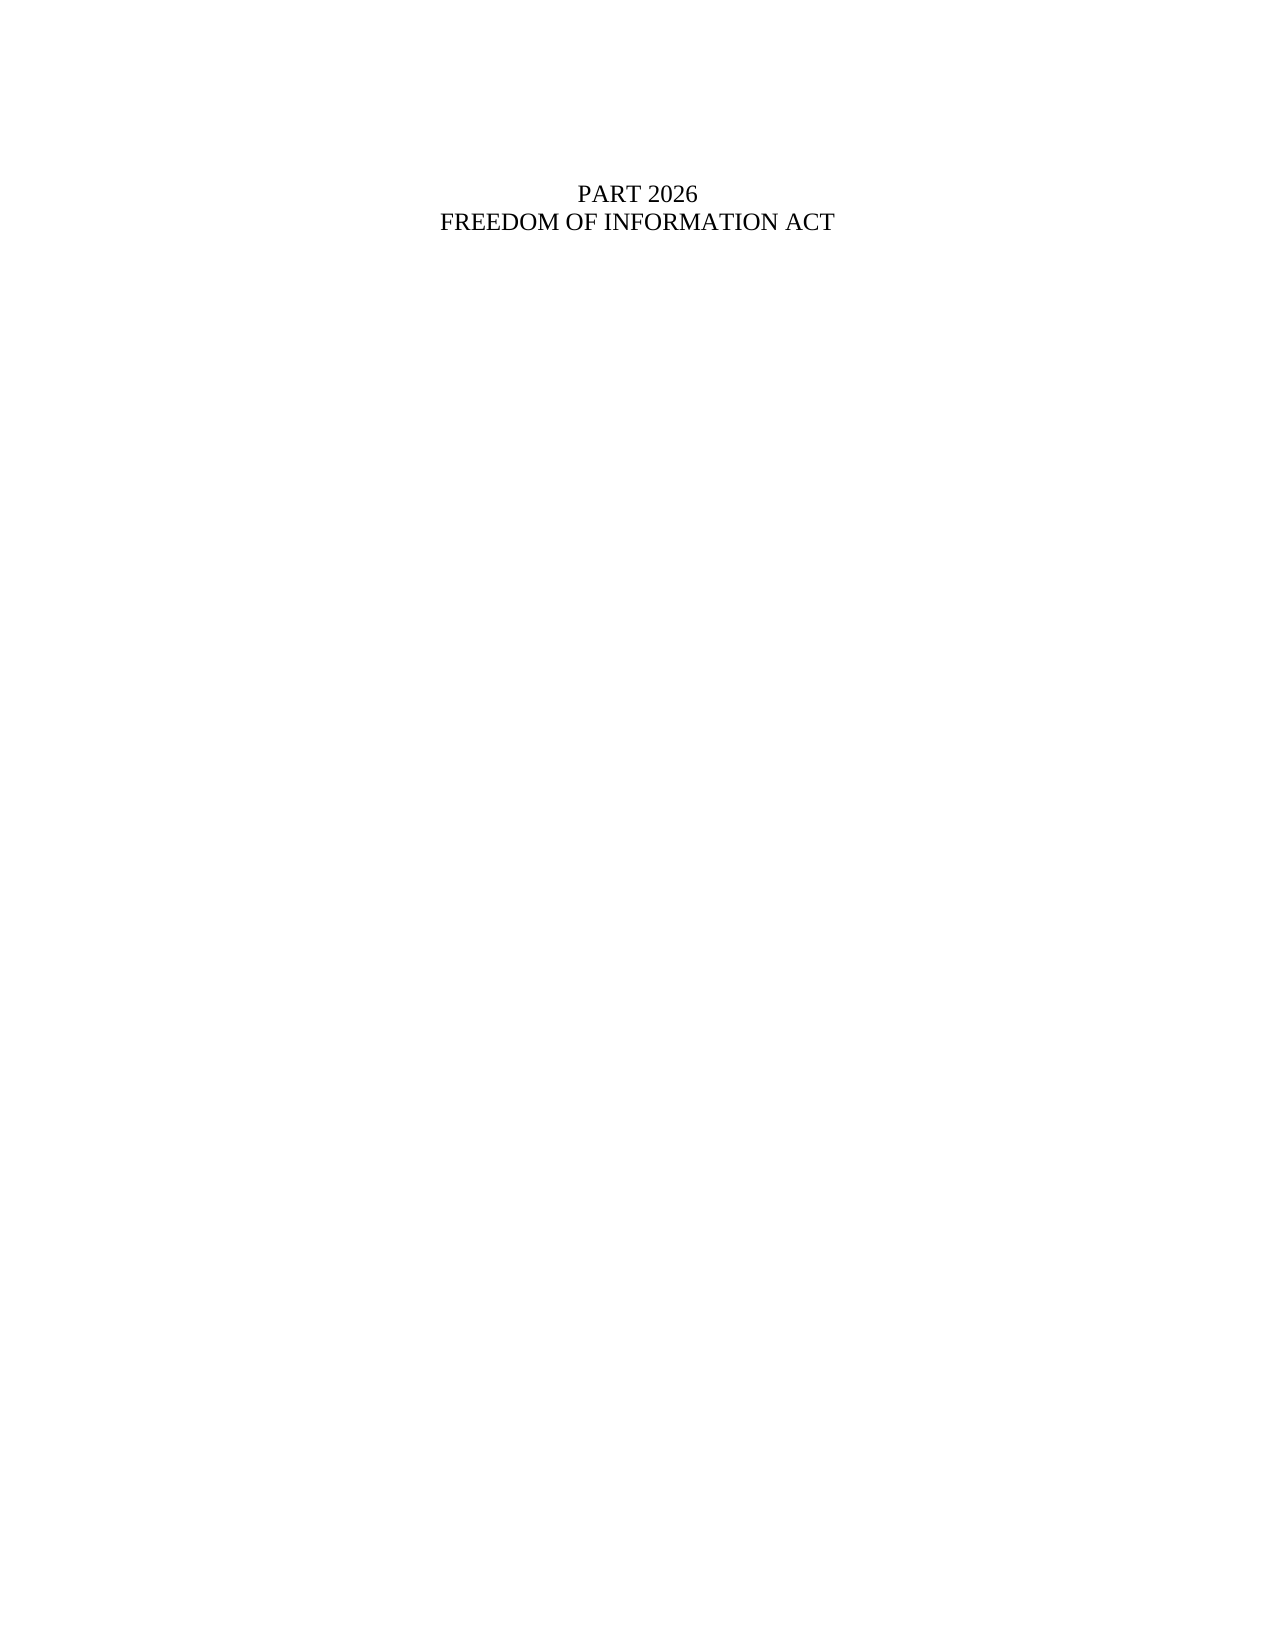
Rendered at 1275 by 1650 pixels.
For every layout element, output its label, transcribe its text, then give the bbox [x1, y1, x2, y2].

text FREEDOM OF INFORMATION ACT [150, 207, 1125, 236]
text PART 2026 [150, 179, 1125, 207]
